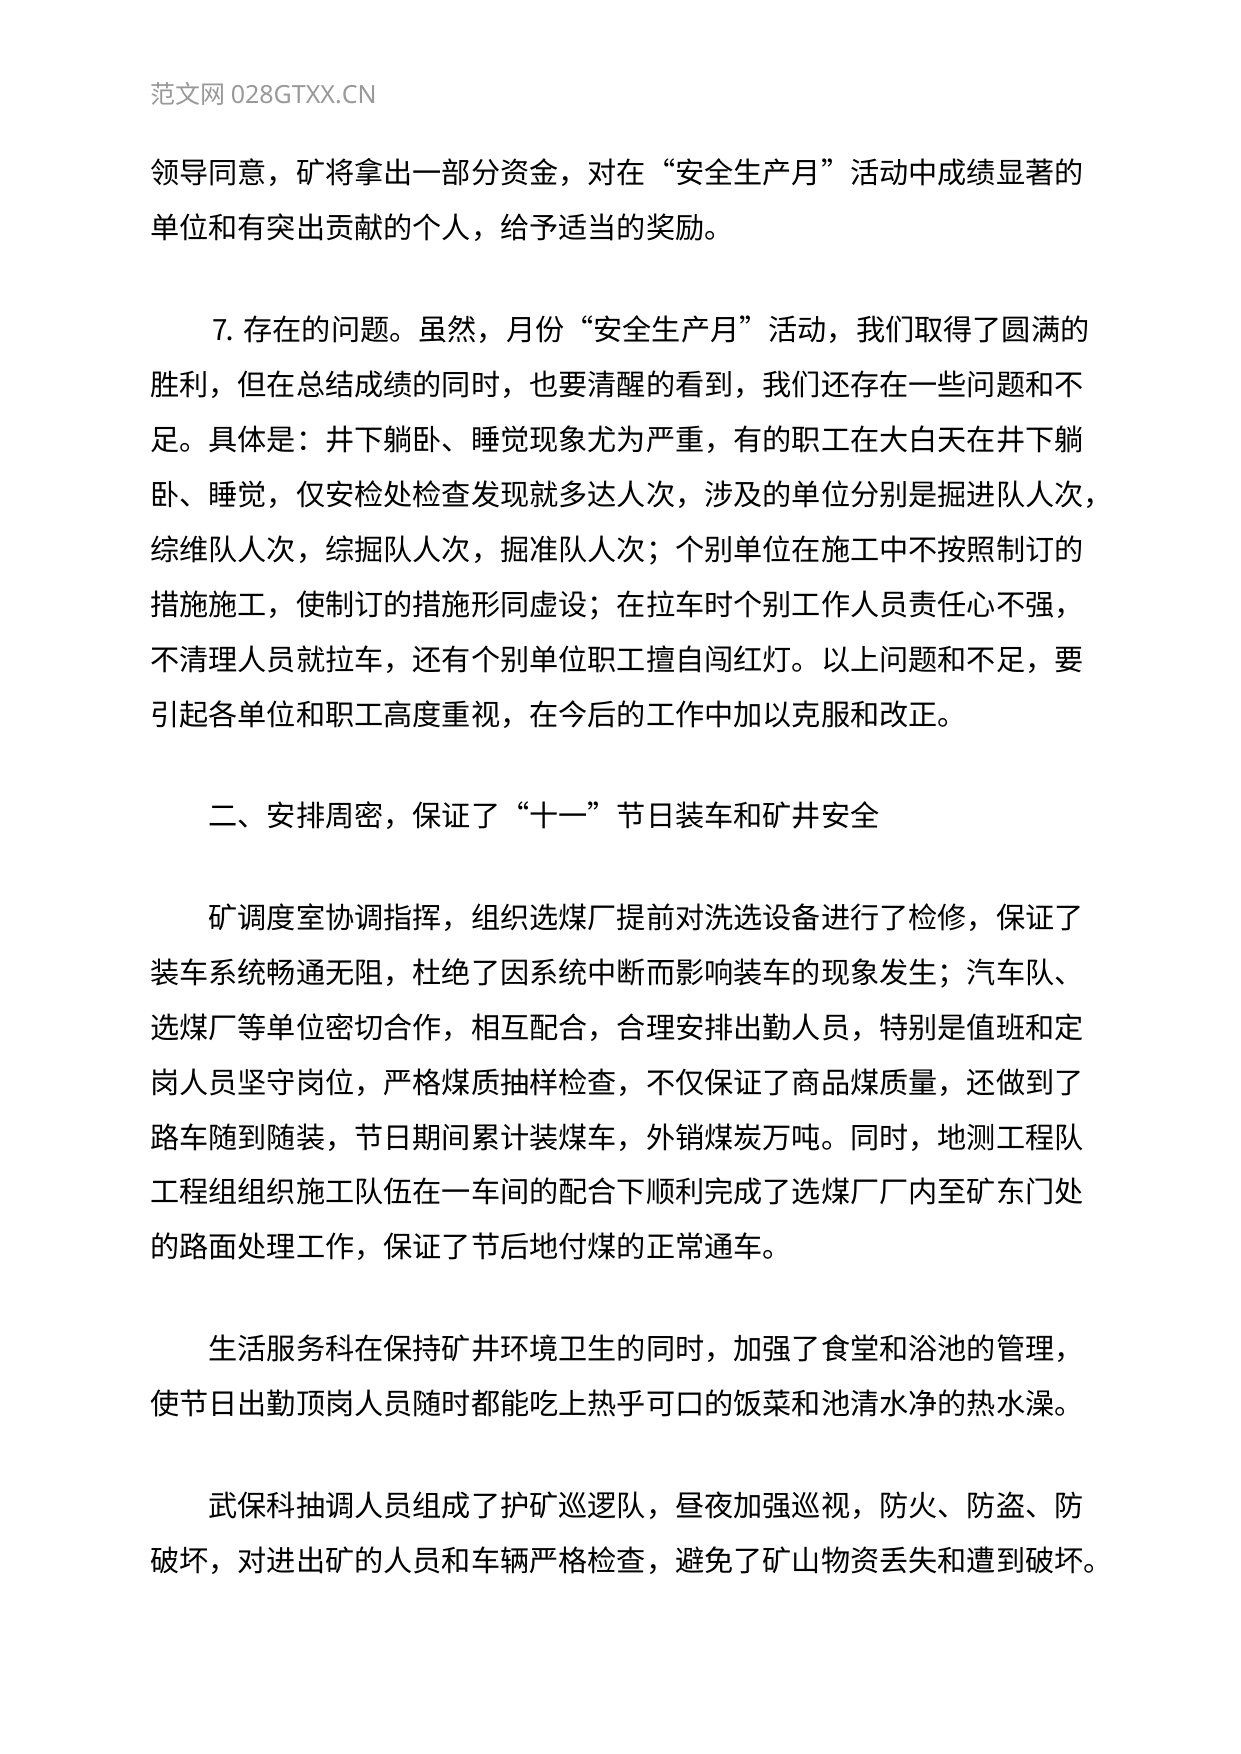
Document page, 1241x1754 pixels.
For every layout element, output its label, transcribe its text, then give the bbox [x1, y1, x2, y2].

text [150, 150, 1090, 247]
text 二、安排周密，保证了“十一”节日装车和矿井安全 [150, 793, 1090, 835]
text 矿调度室协调指挥，组织选煤厂提前对洗选设备进行了检修，保证了装车系统畅通无阻，杜绝了因系统中断而影响装车的现象发生；汽车队、选煤厂等单位密切合作，相互配合，合理安排出勤人员，特别是值班和定岗人员坚守岗位，严格煤质抽样检查，不仅保证了商品煤质量，还做到了路车随到随装，节日期间累计装煤车，外销煤炭万吨。同时，地测工程队工程组组织施工队伍在一车间的配合下顺利完成了选煤厂厂内至矿东门处的路面处理工作，保证了节后地付煤的正常通车。 [150, 894, 1090, 1266]
text 生活服务科在保持矿井环境卫生的同时，加强了食堂和浴池的管理，使节日出勤顶岗人员随时都能吃上热乎可口的饭菜和池清水净的热水澡。 [150, 1326, 1090, 1423]
text ⒎存在的问题。虽然，月份“安全生产月”活动，我们取得了圆满的胜利，但在总结成绩的同时，也要清醒的看到，我们还存在一些问题和不足。具体是：井下躺卧、睡觉现象尤为严重，有的职工在大白天在井下躺卧、睡觉，仅安检处检查发现就多达人次，涉及的单位分别是掘进队人次，综维队人次，综掘队人次，掘准队人次；个别单位在施工中不按照制订的措施施工，使制订的措施形同虚设；在拉车时个别工作人员责任心不强，不清理人员就拉车，还有个别单位职工擅自闯红灯。以上问题和不足，要引起各单位和职工高度重视，在今后的工作中加以克服和改正。 [150, 307, 1090, 733]
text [150, 1482, 1090, 1579]
